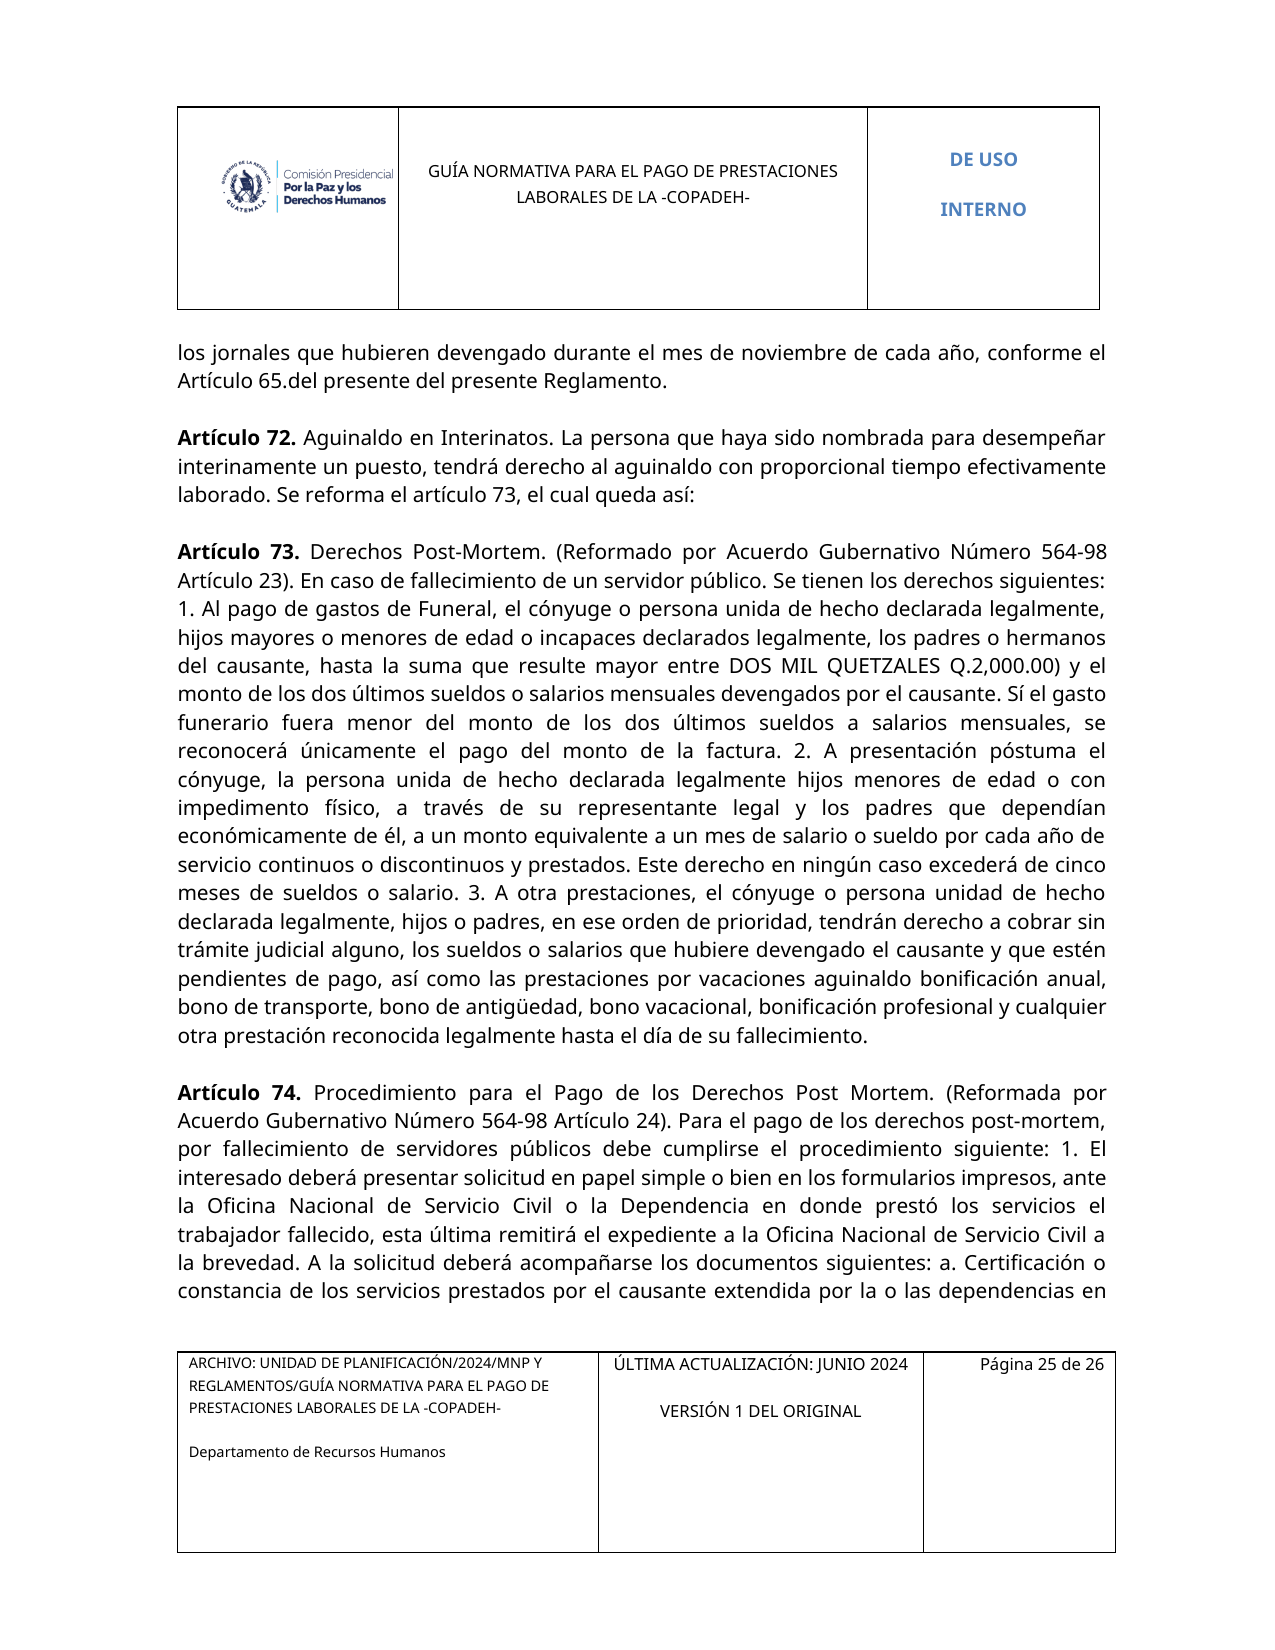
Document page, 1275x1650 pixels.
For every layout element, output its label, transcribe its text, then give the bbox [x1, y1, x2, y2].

picture [188, 139, 398, 214]
text Artículo 73. Derechos Post-Mortem. (Reformado por Acuerdo Gubernativo Número 564-98 Artículo 23). En caso de fallecimiento de un servidor público. Se tienen los derechos siguientes: 1. Al pago de gastos de Funeral, el cónyuge o persona unida de hecho declarada legalmente, hijos mayores o menores de edad o incapaces declarados legalmente, los padres o hermanos del causante, hasta la suma que resulte mayor entre DOS MIL QUETZALES Q.2,000.00) y el monto de los dos últimos sueldos o salarios mensuales devengados por el causante. Sí el gasto funerario fuera menor del monto de los dos últimos sueldos a salarios mensuales, se reconocerá únicamente el pago del monto de la factura. 2. A presentación póstuma el cónyuge, la persona unida de hecho declarada legalmente hijos menores de edad o con impedimento físico, a través de su representante legal y los padres que dependían económicamente de él, a un monto equivalente a un mes de salario o sueldo por cada año de servicio continuos o discontinuos y prestados. Este derecho en ningún caso excederá de cinco meses de sueldos o salario. 3. A otra prestaciones, el cónyuge o persona unidad de hecho declarada legalmente, hijos o padres, en ese orden de prioridad, tendrán derecho a cobrar sin trámite judicial alguno, los sueldos o salarios que hubiere devengado el causante y que estén pendientes de pago, así como las prestaciones por vacaciones aguinaldo bonificación anual, bono de transporte, bono de antigüedad, bono vacacional, bonificación profesional y cualquier otra prestación reconocida legalmente hasta el día de su fallecimiento. [177, 537, 1107, 1049]
text Artículo 72. Aguinaldo en Interinatos. La persona que haya sido nombrada para desempeñar interinamente un puesto, tendrá derecho al aguinaldo con proporcional tiempo efectivamente laborado. Se reforma el artículo 73, el cual queda así: [177, 423, 1107, 509]
